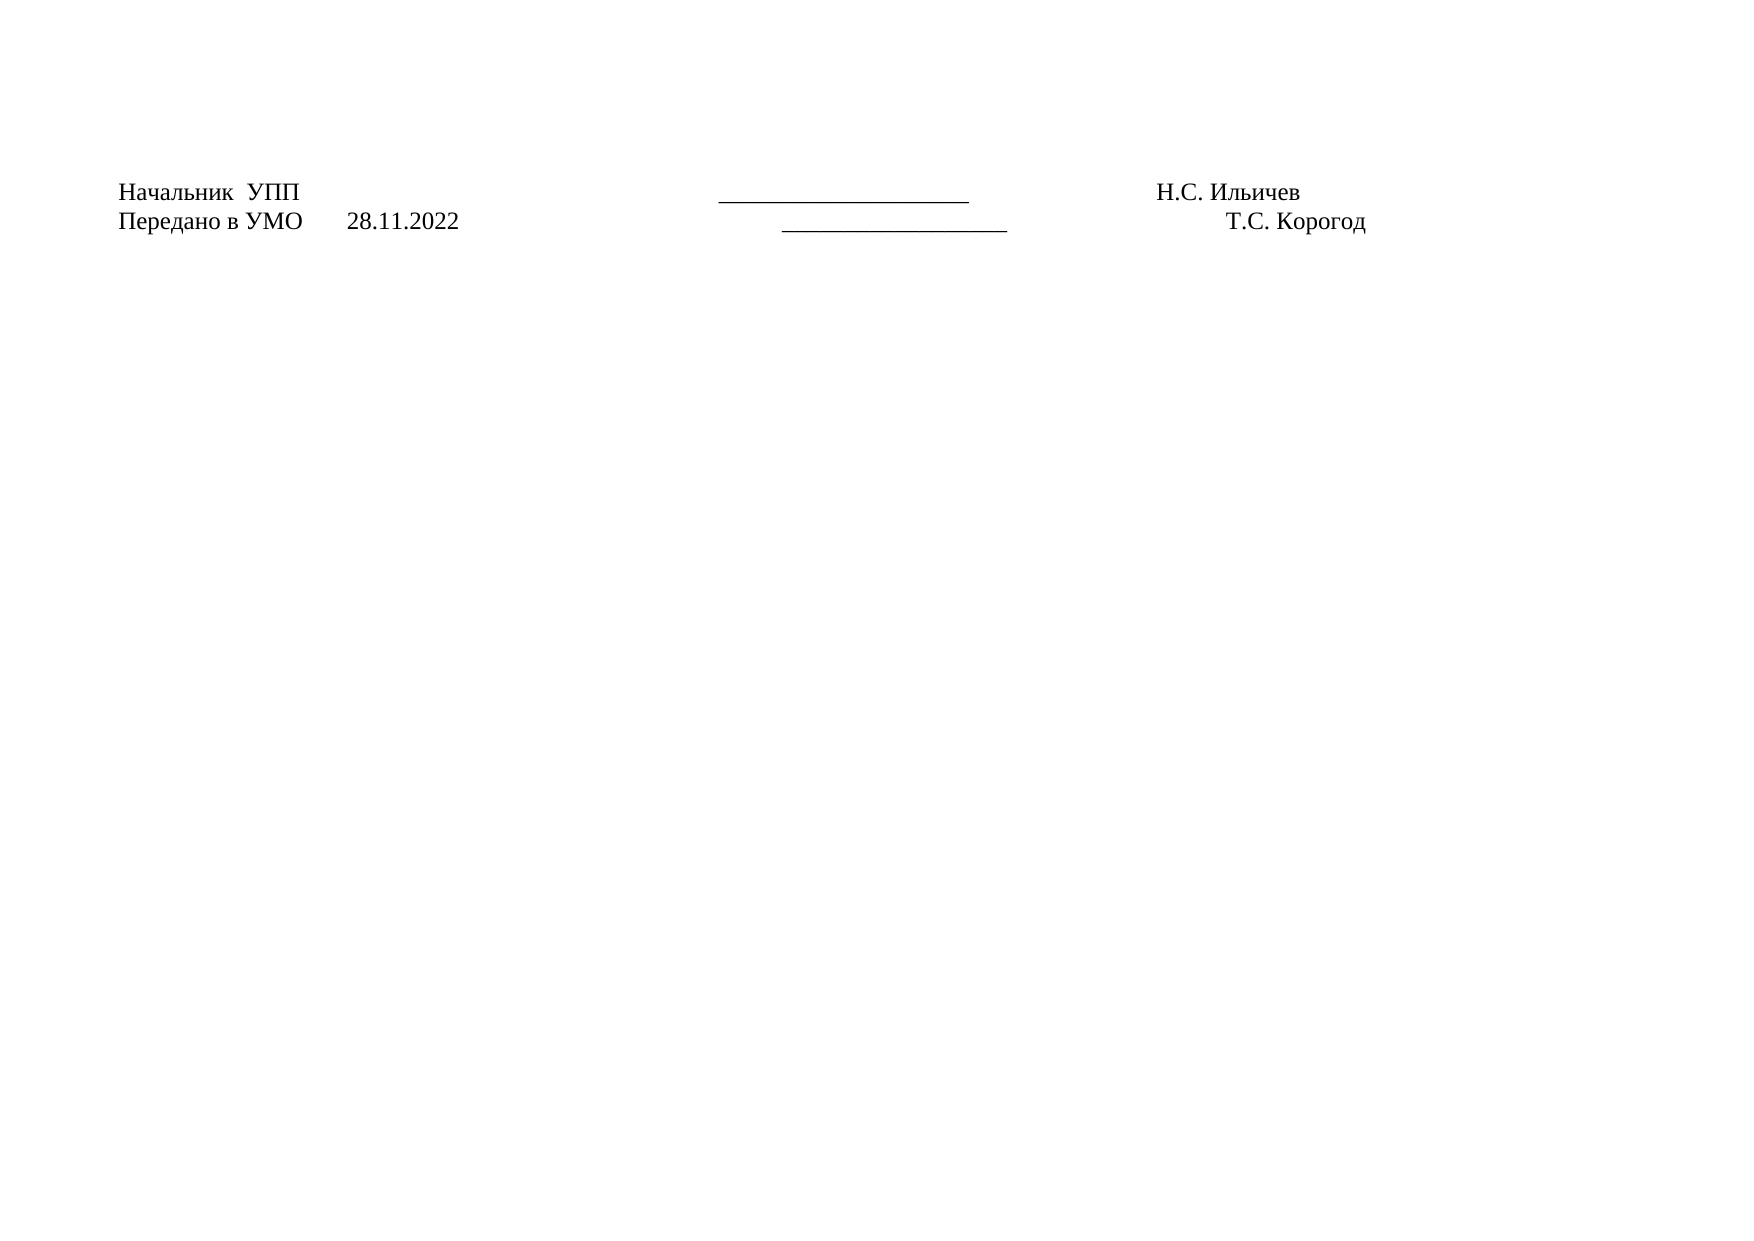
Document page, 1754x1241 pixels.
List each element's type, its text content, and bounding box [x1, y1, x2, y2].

text Начальник УПП ____________________ Н.С. Ильичев [118, 177, 1636, 206]
text Передано в УМО 28.11.2022 __________________ Т.С. Корогод [118, 206, 1636, 235]
